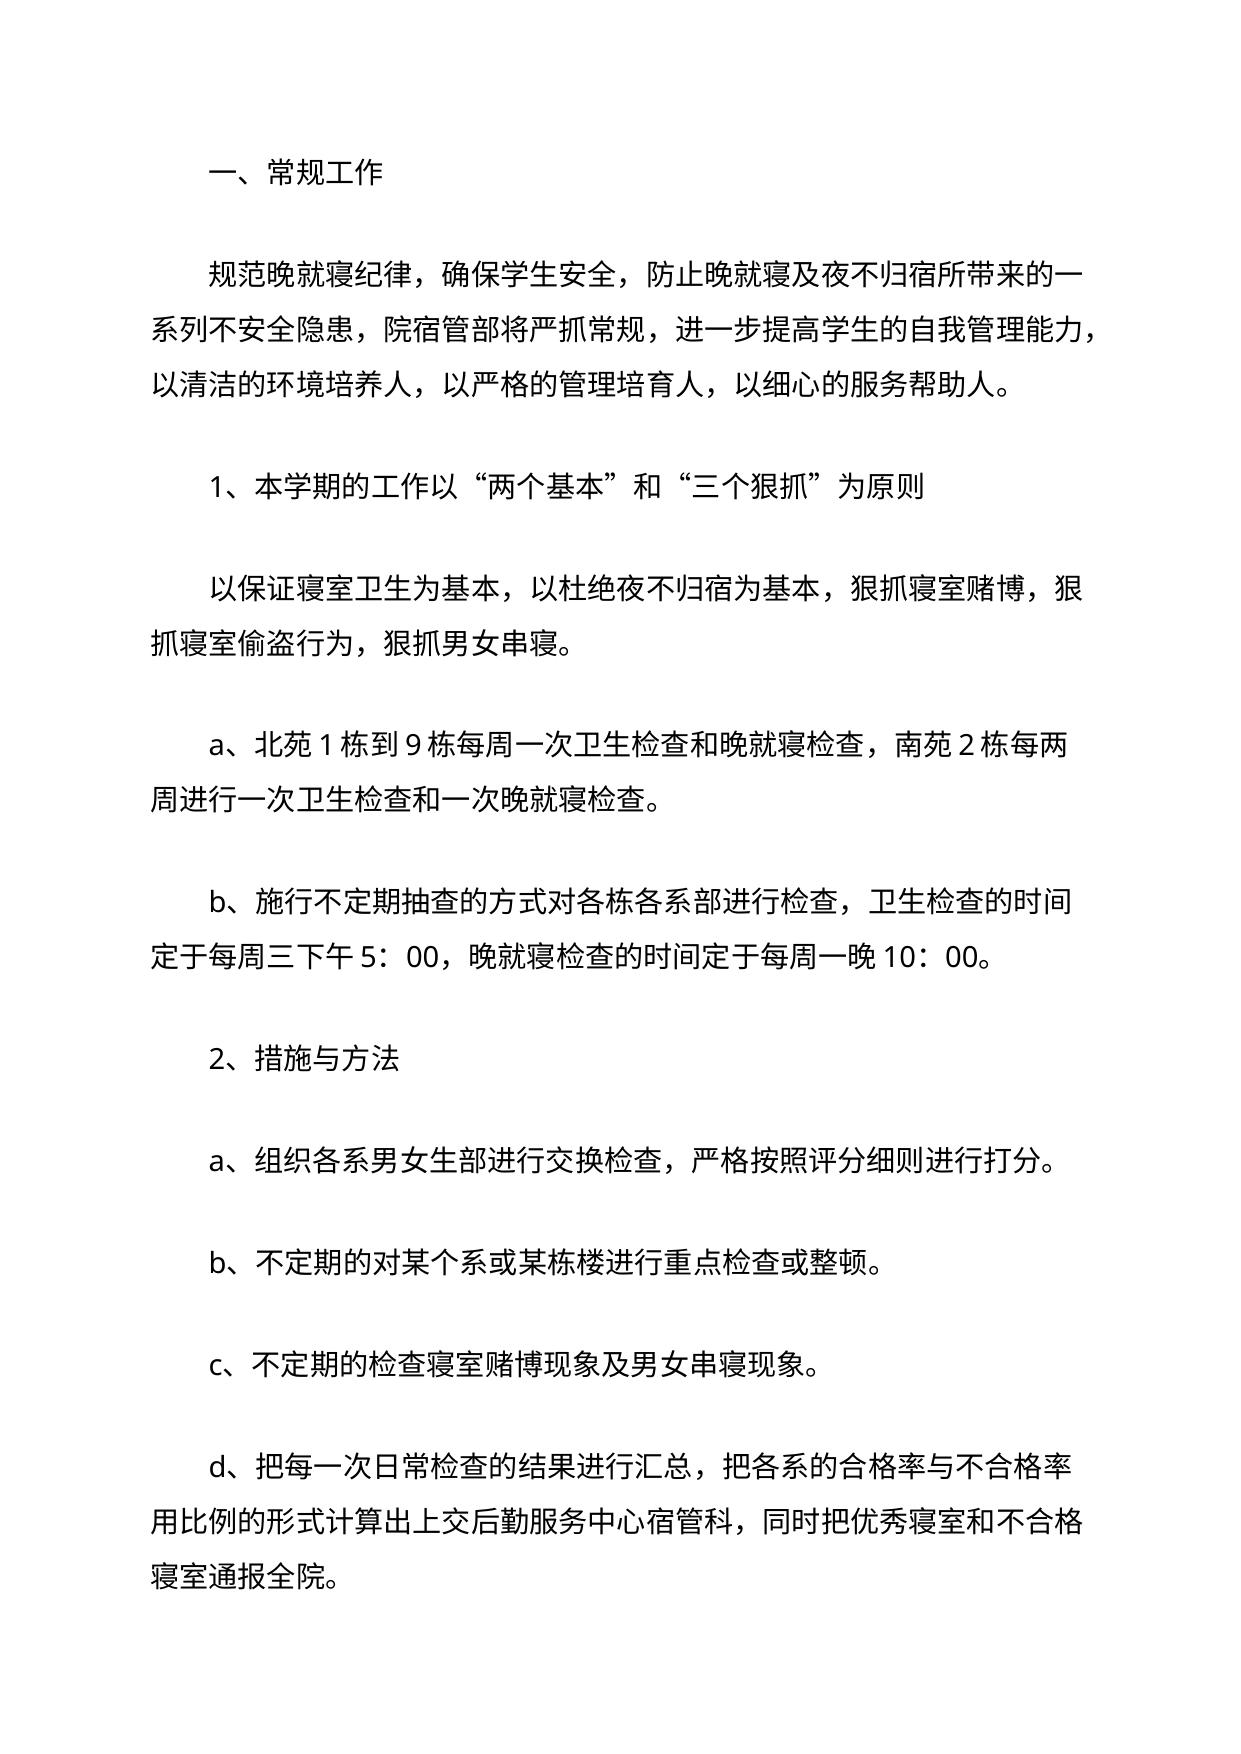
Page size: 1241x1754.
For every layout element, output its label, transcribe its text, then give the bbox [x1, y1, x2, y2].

text 一、常规工作 [150, 150, 1090, 192]
text b、不定期的对某个系或某栋楼进行重点检查或整顿。 [150, 1240, 1090, 1282]
text c、不定期的检查寝室赌博现象及男女串寝现象。 [150, 1342, 1090, 1384]
text 规范晚就寝纪律，确保学生安全，防止晚就寝及夜不归宿所带来的一系列不安全隐患，院宿管部将严抓常规，进一步提高学生的自我管理能力，以清洁的环境培养人，以严格的管理培育人，以细心的服务帮助人。 [150, 252, 1090, 404]
text 1、本学期的工作以“两个基本”和“三个狠抓”为原则 [150, 463, 1090, 506]
text a、组织各系男女生部进行交换检查，严格按照评分细则进行打分。 [150, 1138, 1090, 1180]
text b、施行不定期抽查的方式对各栋各系部进行检查，卫生检查的时间定于每周三下午5：00，晚就寝检查的时间定于每周一晚10：00。 [150, 879, 1090, 976]
text d、把每一次日常检查的结果进行汇总，把各系的合格率与不合格率用比例的形式计算出上交后勤服务中心宿管科，同时把优秀寝室和不合格寝室通报全院。 [150, 1444, 1090, 1596]
text 以保证寝室卫生为基本，以杜绝夜不归宿为基本，狠抓寝室赌博，狠抓寝室偷盗行为，狠抓男女串寝。 [150, 565, 1090, 662]
text a、北苑1栋到9栋每周一次卫生检查和晚就寝检查，南苑2栋每两周进行一次卫生检查和一次晚就寝检查。 [150, 722, 1090, 819]
text 2、措施与方法 [150, 1036, 1090, 1078]
